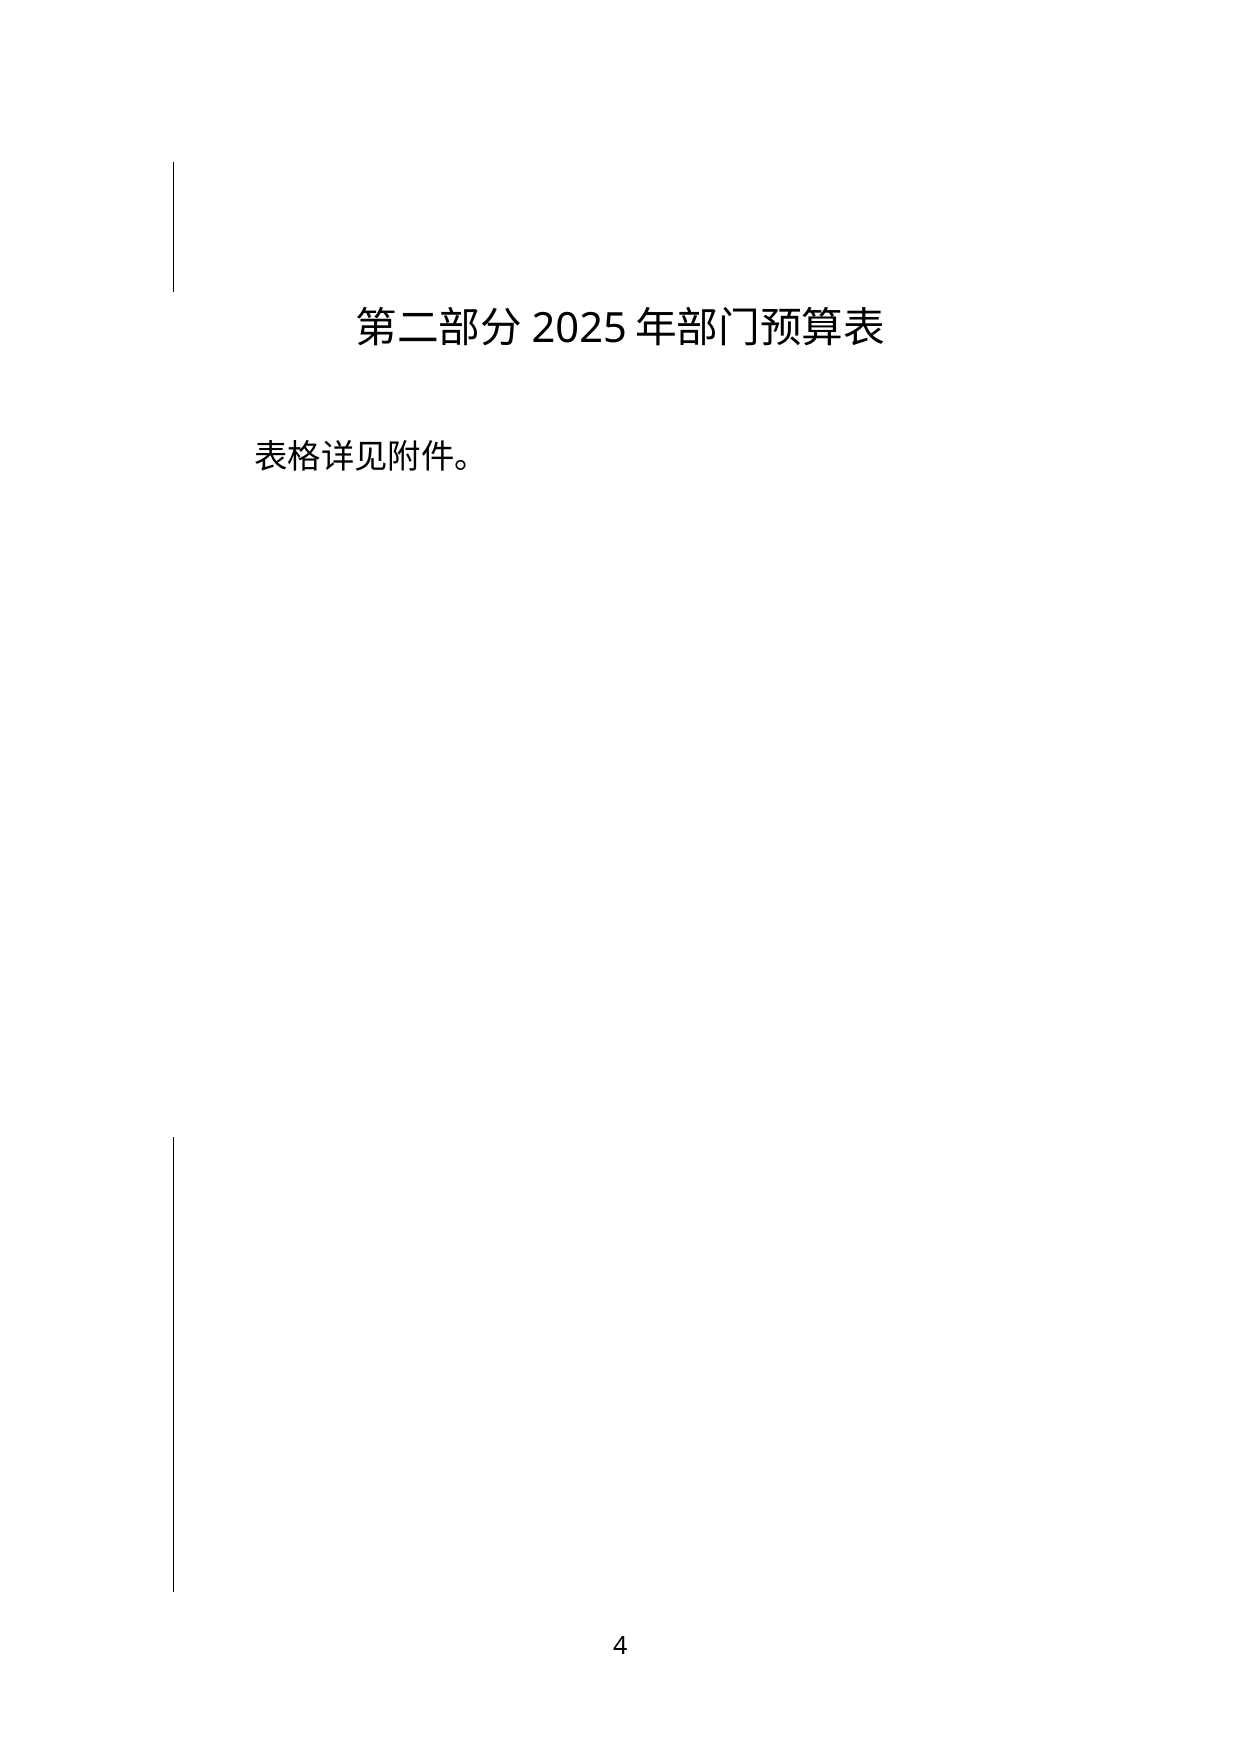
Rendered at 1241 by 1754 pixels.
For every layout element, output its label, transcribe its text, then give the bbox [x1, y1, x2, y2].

text 表格详见附件。 [187, 422, 1053, 487]
text 第二部分 2025年部门预算表 [187, 292, 1053, 357]
